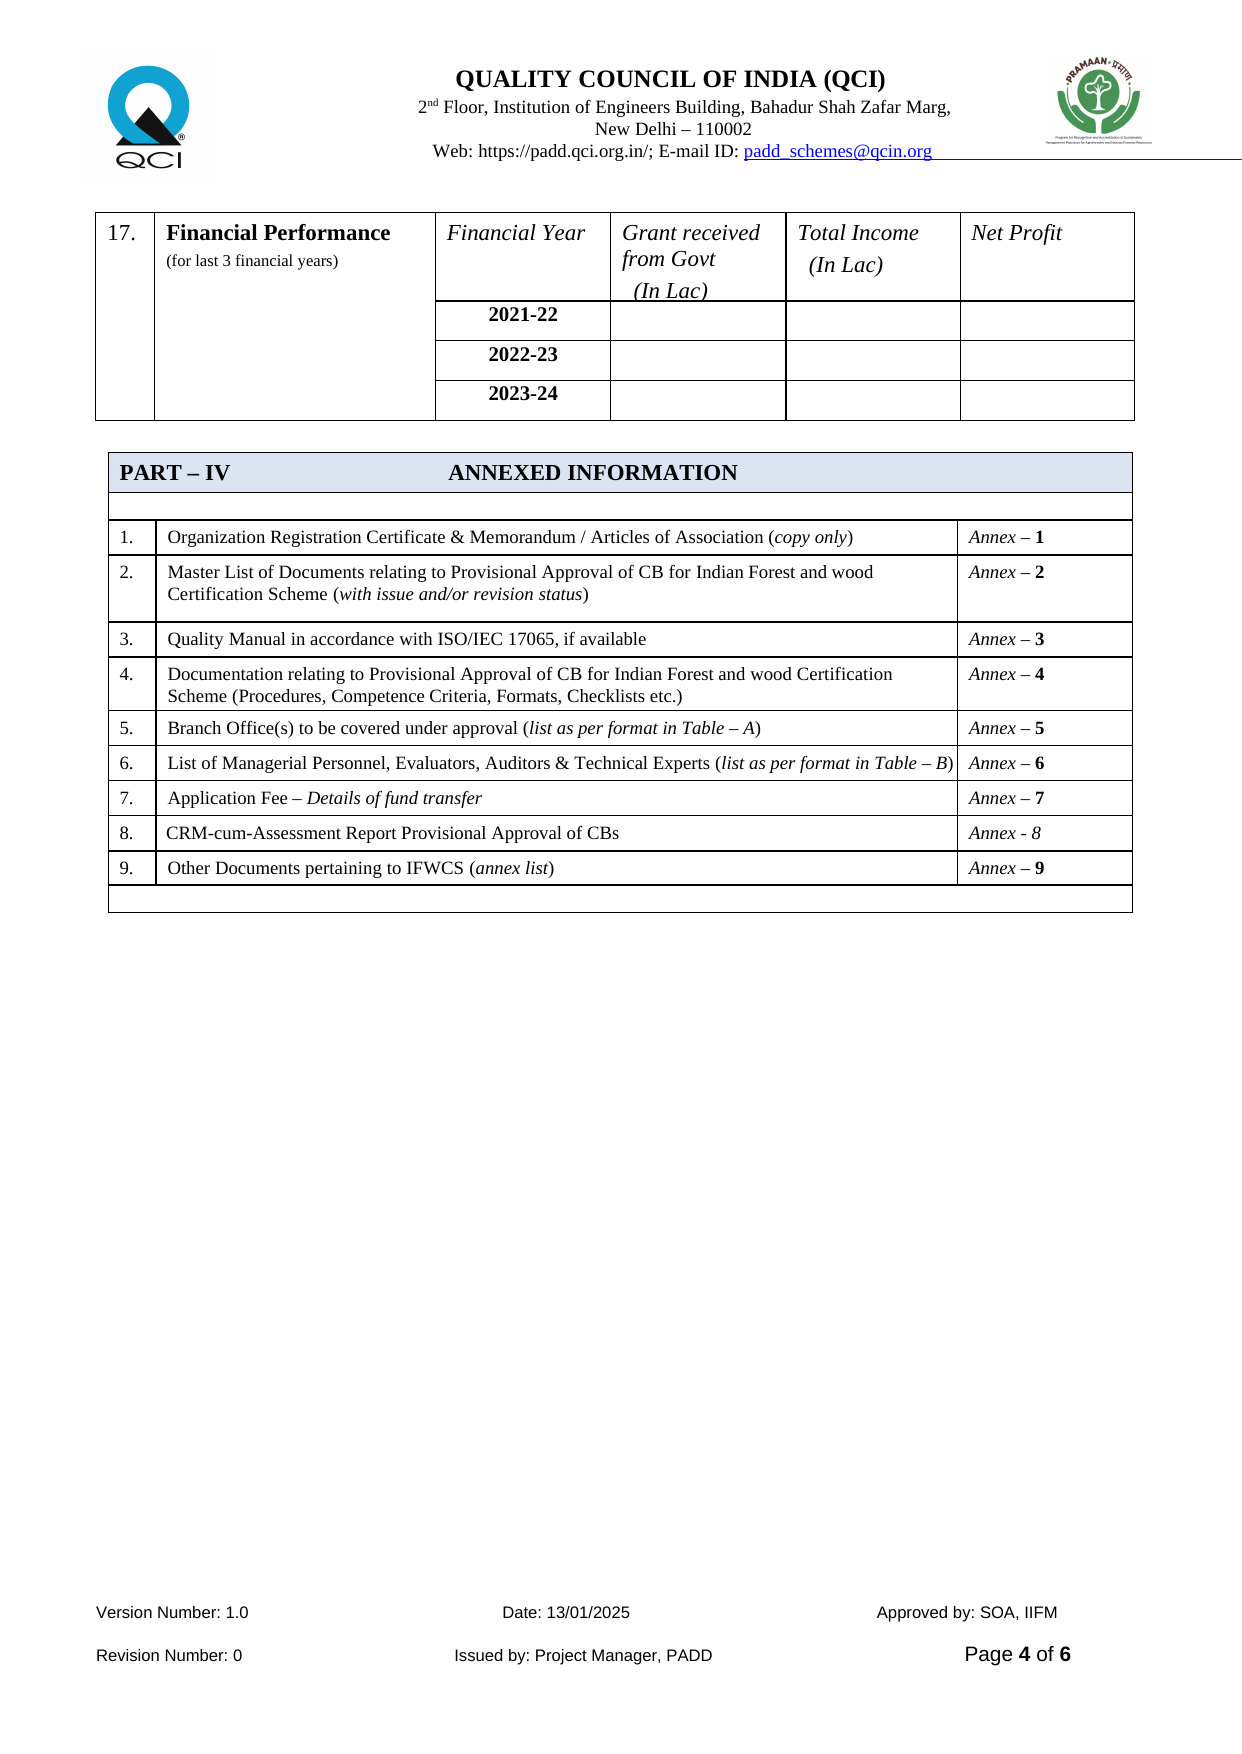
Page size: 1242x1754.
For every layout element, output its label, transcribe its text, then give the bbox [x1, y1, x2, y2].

table_cell 3. [109, 623, 155, 656]
table_cell [109, 886, 1132, 912]
table_cell Other Documents pertaining to IFWCS (annex list) [157, 852, 957, 884]
table_cell Annex – 2 [958, 556, 1132, 621]
table_cell 7. [109, 781, 155, 815]
table_cell Annex – 1 [958, 521, 1132, 554]
table_cell 2022-23 [436, 341, 610, 380]
table_cell [961, 302, 1134, 340]
table_cell 9. [109, 852, 155, 884]
table_cell [961, 381, 1134, 420]
table_cell [787, 302, 960, 340]
table_cell Annex - 8 [958, 816, 1132, 850]
table_cell 6. [109, 746, 155, 780]
table_cell [611, 381, 785, 420]
table_cell [961, 341, 1134, 380]
table_cell [787, 341, 960, 380]
table_cell 2021-22 [436, 302, 610, 340]
table_cell [109, 493, 1132, 519]
table_header PART – IV ANNEXED INFORMATION [109, 453, 1132, 492]
picture [85, 48, 212, 186]
table_cell 5. [109, 711, 155, 745]
table_cell 8. [109, 816, 155, 850]
table_cell Total Income (In Lac) [787, 213, 960, 300]
table_cell Organization Registration Certificate & Memorandum / Articles of Association (copy only) [157, 521, 957, 554]
table_cell Application Fee – Details of fund transfer [157, 781, 957, 815]
table_cell Financial Performance (for last 3 financial years) [155, 213, 435, 420]
table_cell Grant received from Govt (In Lac) [611, 213, 785, 300]
table_cell 1. [109, 521, 155, 554]
table_cell Net Profit [961, 213, 1134, 300]
table_cell Annex – 7 [958, 781, 1132, 815]
table_cell [787, 381, 960, 420]
table_cell Master List of Documents relating to Provisional Approval of CB for Indian Forest and wood Certification Scheme (with issue and/or revision status) [157, 556, 957, 621]
table_cell Annex – 9 [958, 852, 1132, 884]
table_cell CRM-cum-Assessment Report Provisional Approval of CBs [157, 816, 957, 850]
table_cell 2023-24 [436, 381, 610, 420]
table_cell Annex – 5 [958, 711, 1132, 745]
table_cell Annex – 4 [958, 658, 1132, 710]
table_cell 17. [96, 213, 154, 420]
table_cell Annex – 6 [958, 746, 1132, 780]
table_cell 4. [109, 658, 155, 710]
table_cell Annex – 3 [958, 623, 1132, 656]
table_cell [611, 341, 785, 380]
table_cell Branch Office(s) to be covered under approval (list as per format in Table – A) [157, 711, 957, 745]
table_cell List of Managerial Personnel, Evaluators, Auditors & Technical Experts (list as per format in Table – B) [157, 746, 957, 780]
picture [1045, 57, 1152, 144]
table_cell Documentation relating to Provisional Approval of CB for Indian Forest and wood Certification Scheme (Procedures, Competence Criteria, Formats, Checklists etc.) [157, 658, 957, 710]
table_cell Quality Manual in accordance with ISO/IEC 17065, if available [157, 623, 957, 656]
table_cell Financial Year [436, 213, 610, 300]
table_cell 2. [109, 556, 155, 621]
table_cell [611, 302, 785, 340]
